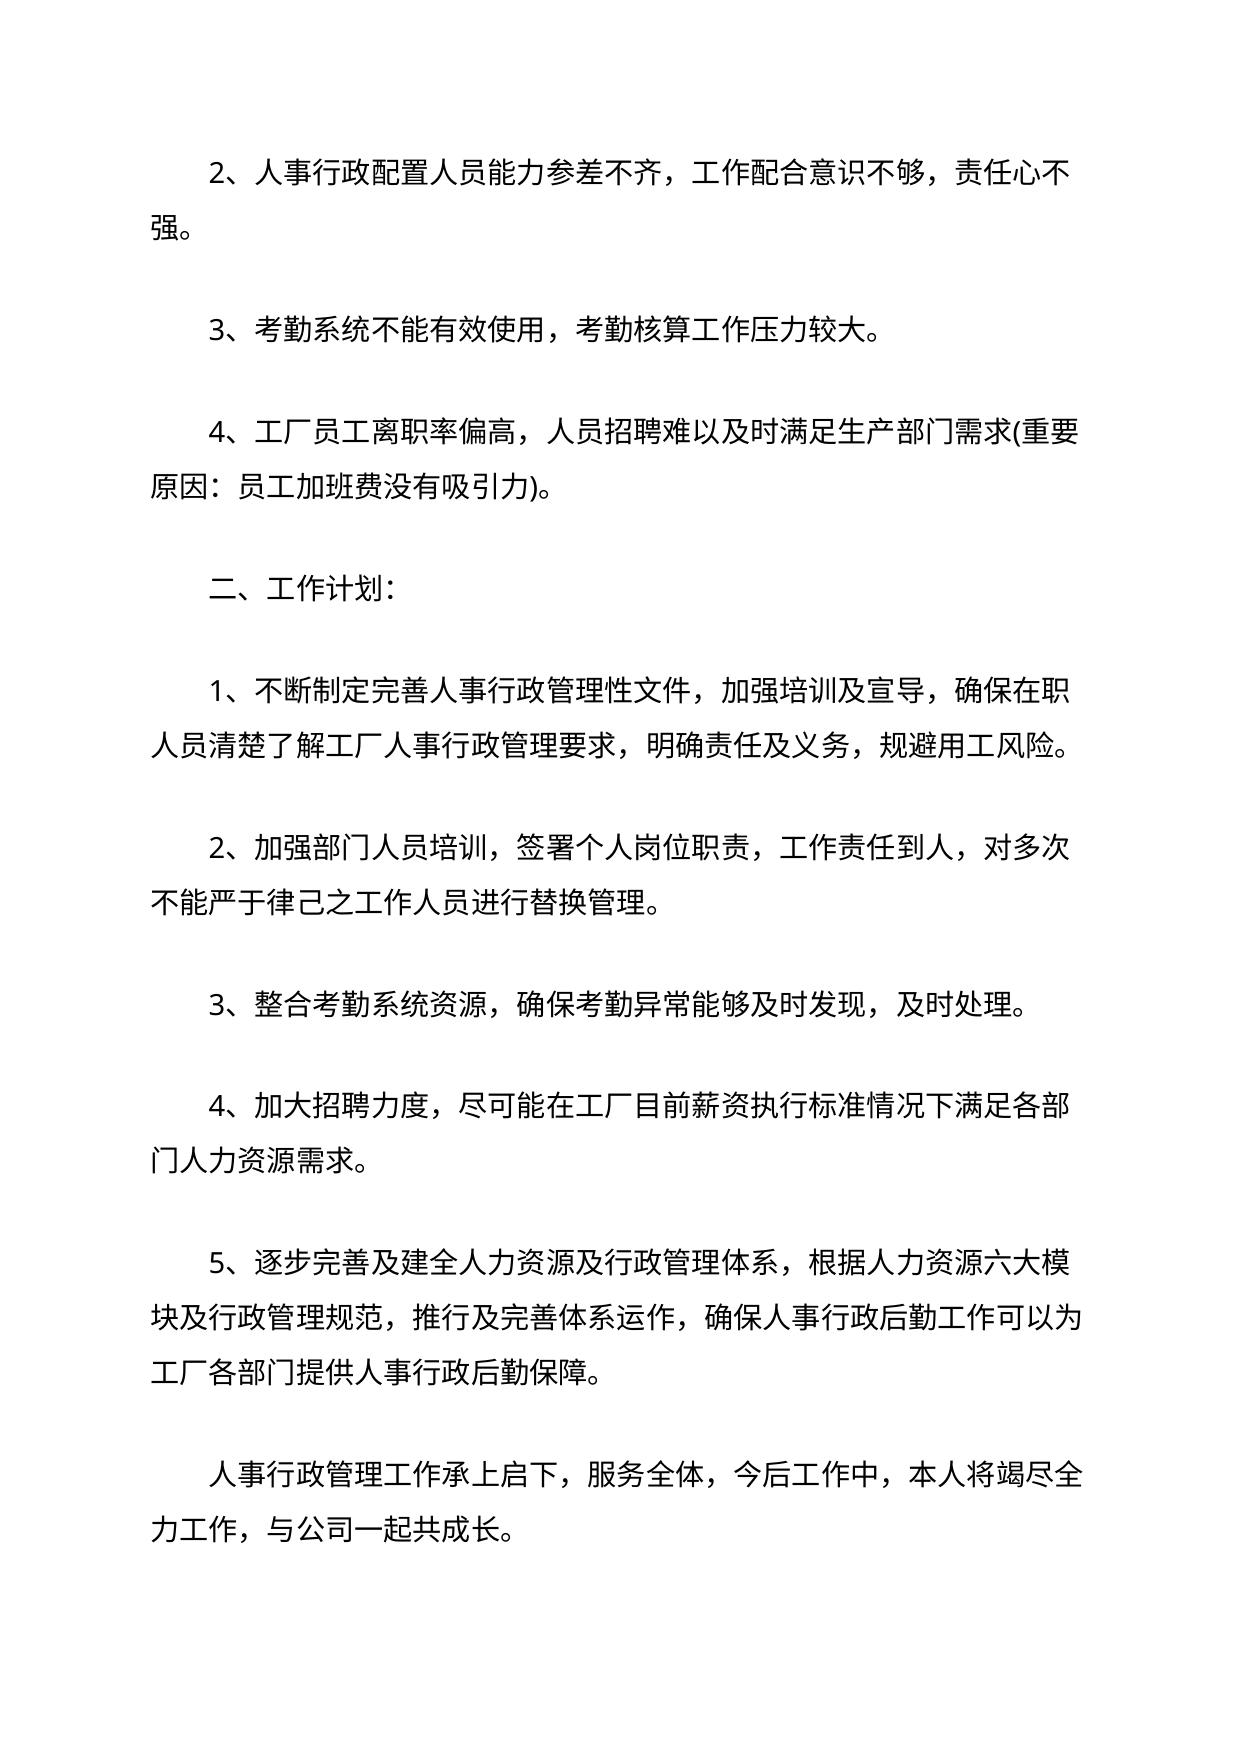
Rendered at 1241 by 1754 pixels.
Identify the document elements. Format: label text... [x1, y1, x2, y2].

text 4、工厂员工离职率偏高，人员招聘难以及时满足生产部门需求(重要原因：员工加班费没有吸引力)。 [150, 409, 1090, 506]
text 2、加强部门人员培训，签署个人岗位职责，工作责任到人，对多次不能严于律己之工作人员进行替换管理。 [150, 824, 1090, 922]
text 3、考勤系统不能有效使用，考勤核算工作压力较大。 [150, 307, 1090, 349]
text 1、不断制定完善人事行政管理性文件，加强培训及宣导，确保在职人员清楚了解工厂人事行政管理要求，明确责任及义务，规避用工风险。 [150, 667, 1090, 765]
text 4、加大招聘力度，尽可能在工厂目前薪资执行标准情况下满足各部门人力资源需求。 [150, 1083, 1090, 1180]
text 人事行政管理工作承上启下，服务全体，今后工作中，本人将竭尽全力工作，与公司一起共成长。 [150, 1451, 1090, 1549]
text 5、逐步完善及建全人力资源及行政管理体系，根据人力资源六大模块及行政管理规范，推行及完善体系运作，确保人事行政后勤工作可以为工厂各部门提供人事行政后勤保障。 [150, 1240, 1090, 1392]
text 2、人事行政配置人员能力参差不齐，工作配合意识不够，责任心不强。 [150, 150, 1090, 247]
text 二、工作计划： [150, 566, 1090, 608]
text 3、整合考勤系统资源，确保考勤异常能够及时发现，及时处理。 [150, 981, 1090, 1023]
